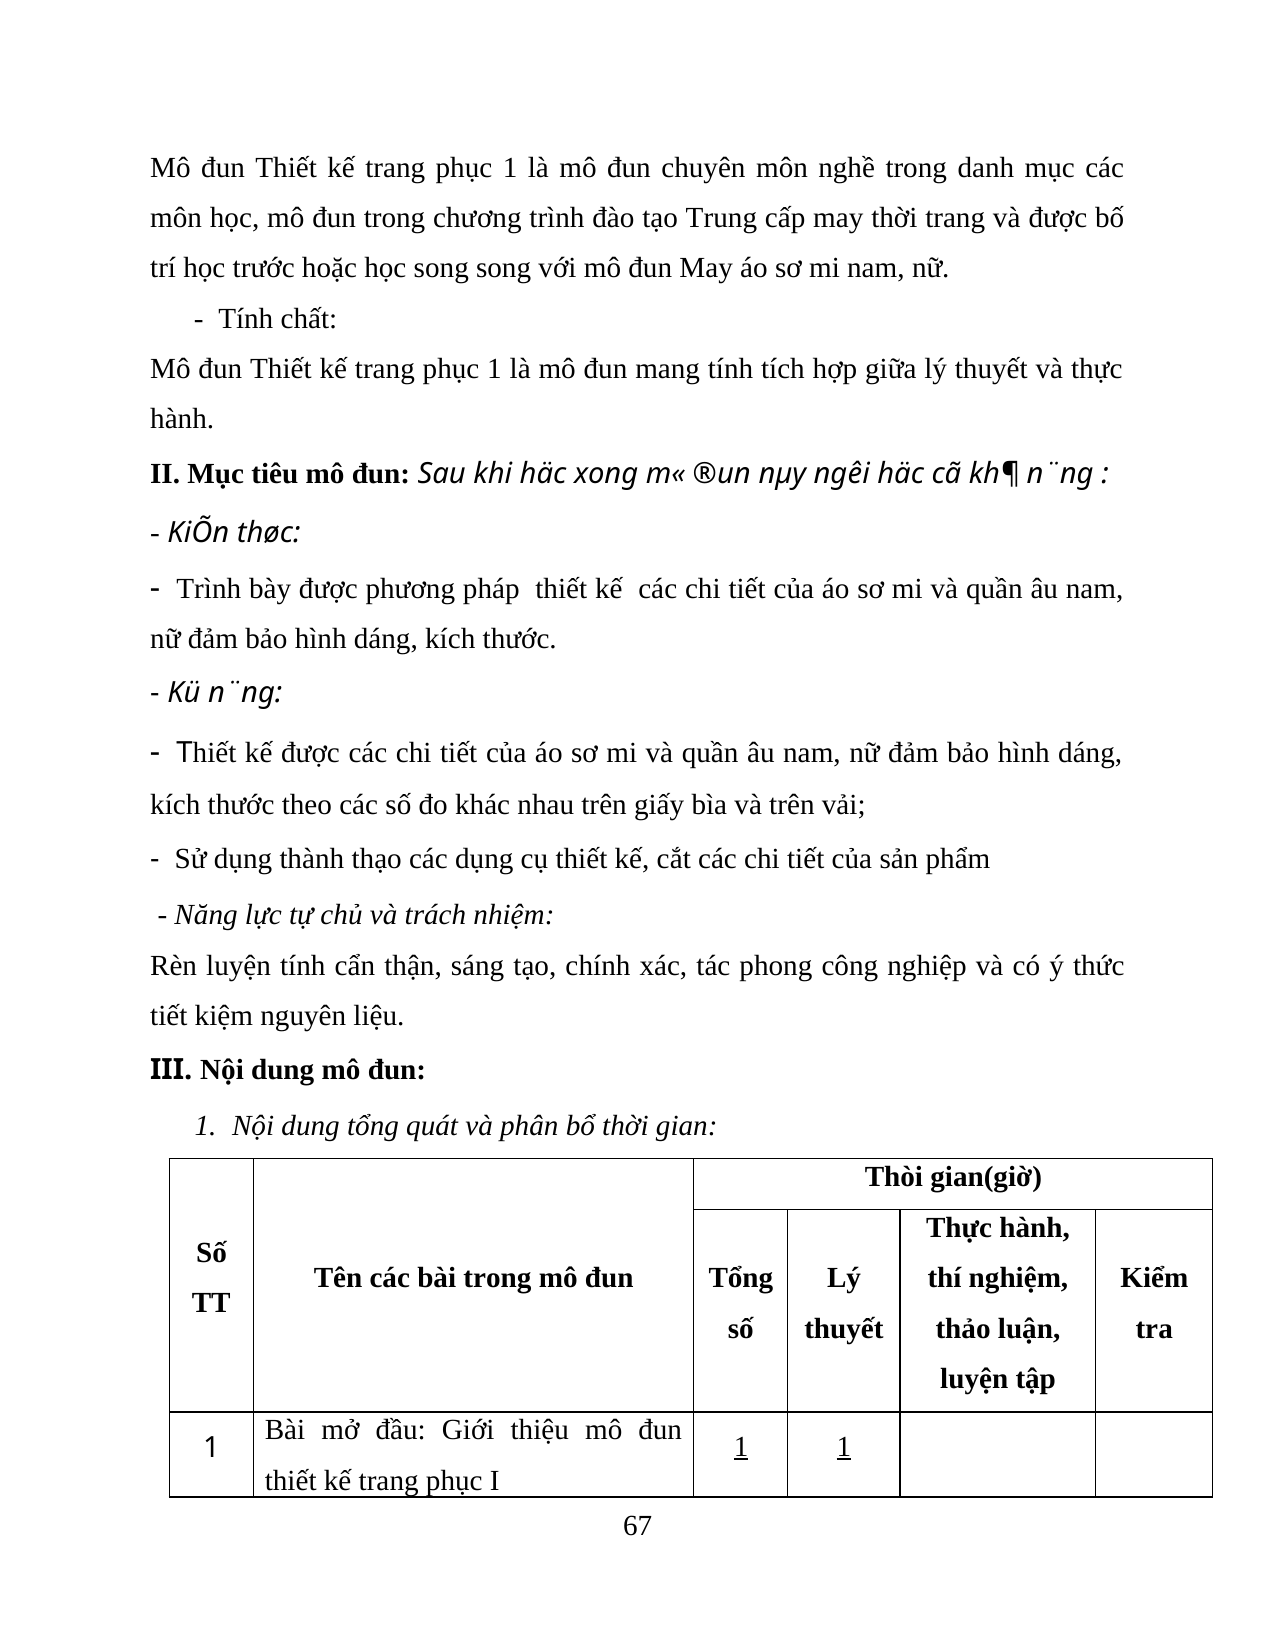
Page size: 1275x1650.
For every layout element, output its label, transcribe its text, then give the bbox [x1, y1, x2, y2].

text - KiÕn thøc: [150, 511, 1125, 551]
text - Sử dụng thành thạo các dụng cụ thiết kế, cắt các chi tiết của sản phẩm [150, 838, 1125, 877]
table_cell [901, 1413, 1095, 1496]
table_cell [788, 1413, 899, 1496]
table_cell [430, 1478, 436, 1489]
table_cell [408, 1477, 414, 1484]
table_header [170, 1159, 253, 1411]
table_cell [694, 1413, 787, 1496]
text III. Nội dung mô đun: [150, 1048, 1125, 1088]
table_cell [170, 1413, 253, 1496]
text Mô đun Thiết kế trang phục 1 là mô đun chuyên môn nghề trong danh mục các môn học, mô đun trong chương trình đào tạo Trung cấp may thời trang và được bố trí học trước hoặc học song song với mô đun May áo sơ mi nam, nữ. [150, 150, 1125, 284]
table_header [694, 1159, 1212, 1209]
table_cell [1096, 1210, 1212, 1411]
text - Tính chất: [150, 301, 1125, 334]
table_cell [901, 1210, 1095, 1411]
text Rèn luyện tính cẩn thận, sáng tạo, chính xác, tác phong công nghiệp và có ý thức tiết kiệm nguyên liệu. [150, 948, 1125, 1031]
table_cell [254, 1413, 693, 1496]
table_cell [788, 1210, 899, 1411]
text - Năng lực tự chủ và trách nhiệm: [150, 897, 1125, 931]
list Nội dung tổng quát và phân bổ thời gian: [194, 1108, 1125, 1141]
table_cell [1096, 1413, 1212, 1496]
text - Kü n¨ng: [150, 672, 1125, 711]
text Mô đun Thiết kế trang phục 1 là mô đun mang tính tích hợp giữa lý thuyết và thực hành. [150, 351, 1125, 435]
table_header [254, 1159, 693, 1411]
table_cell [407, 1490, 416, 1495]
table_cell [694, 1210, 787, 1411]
list Thiết kế được các chi tiết của áo sơ mi và quần âu nam, nữ đảm bảo hình dáng, kích thước theo các số đo khác nhau trên giấy bìa và trên vải; [150, 731, 1125, 821]
list Trình bày được phương pháp thiết kế các chi tiết của áo sơ mi và quần âu nam, nữ đảm bảo hình dáng, kích thước. [150, 571, 1125, 655]
text II. Mục tiêu mô đun: Sau khi häc xong m« ®un nµy ng­êi häc cã kh¶ n¨ng : [150, 452, 1125, 492]
